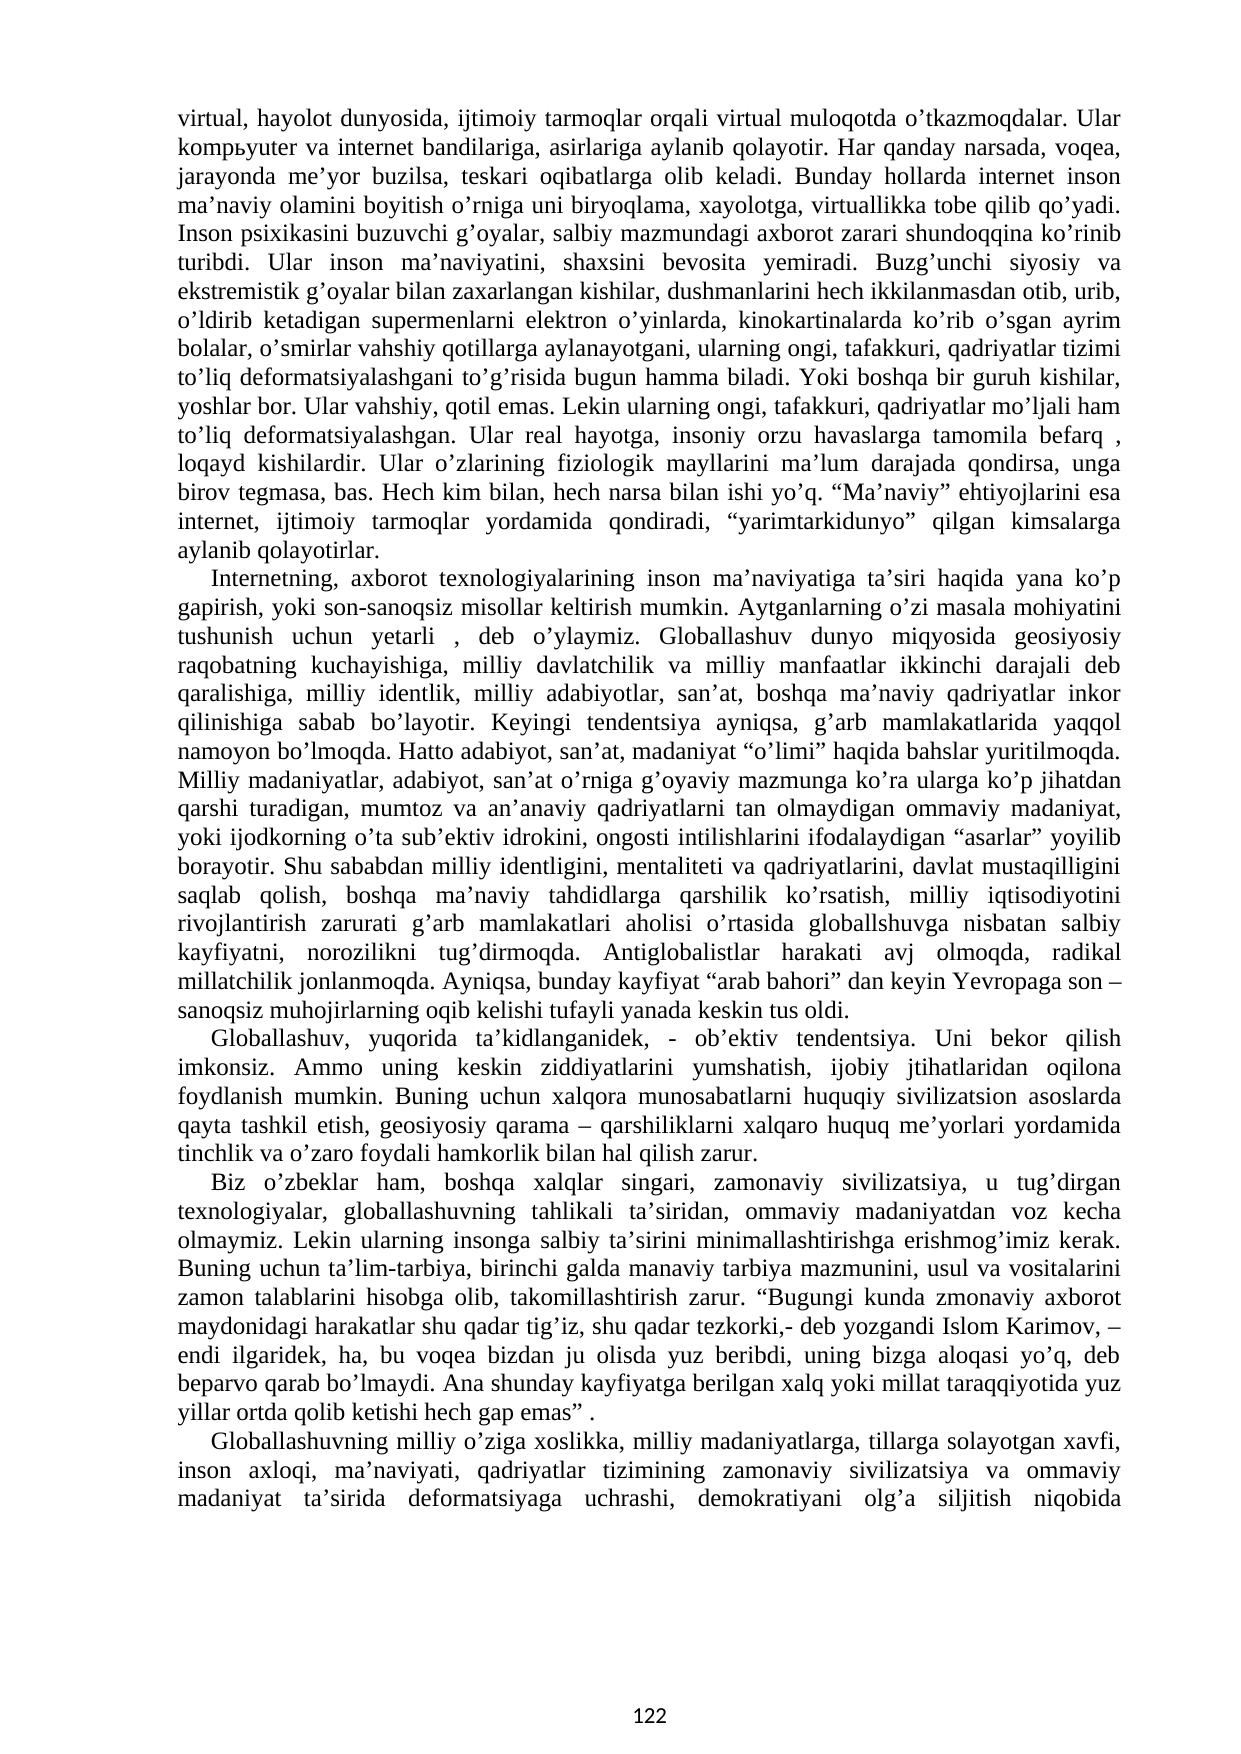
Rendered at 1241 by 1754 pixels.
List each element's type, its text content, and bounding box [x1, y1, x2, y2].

text Globallashuv, yuqorida taʼkidlanganidek, - obʼektiv tendentsiya. Uni bekor qilish imkonsiz. Аmmo uning keskin ziddiyatlarini yumshatish, ijobiy jtihatlaridan oqilona foydlanish mumkin. Buning uchun xalqora munosabatlarni huquqiy sivilizatsion asoslarda qayta tashkil etish, geosiyosiy qarama – qarshiliklarni xalqaro huquq meʼyorlari yordamida tinchlik va oʼzaro foydali hamkorlik bilan hal qilish zarur. [177, 1023, 1122, 1167]
text Internetning, axborot texnologiyalarining inson maʼnaviyatiga taʼsiri haqida yana koʼp gapirish, yoki son-sanoqsiz misollar keltirish mumkin. Аytganlarning oʼzi masala mohiyatini tushunish uchun yetarli , deb oʼylaymiz. Globallashuv dunyo miqyosida geosiyosiy raqobatning kuchayishiga, milliy davlatchilik va milliy manfaatlar ikkinchi darajali deb qaralishiga, milliy identlik, milliy adabiyotlar, sanʼat, boshqa maʼnaviy qadriyatlar inkor qilinishiga sabab boʼlayotir. Keyingi tendentsiya ayniqsa, gʼarb mamlakatlarida yaqqol namoyon boʼlmoqda. Hatto adabiyot, sanʼat, madaniyat “oʼlimi” haqida bahslar yuritilmoqda. Milliy madaniyatlar, adabiyot, sanʼat oʼrniga gʼoyaviy mazmunga koʼra ularga koʼp jihatdan qarshi turadigan, mumtoz va anʼanaviy qadriyatlarni tan olmaydigan ommaviy madaniyat, yoki ijodkorning oʼta subʼektiv idrokini, ongosti intilishlarini ifodalaydigan “asarlar” yoyilib borayotir. Shu sababdan milliy identligini, mentaliteti va qadriyatlarini, davlat mustaqilligini saqlab qolish, boshqa maʼnaviy tahdidlarga qarshilik koʼrsatish, milliy iqtisodiyotini rivojlantirish zarurati gʼarb mamlakatlari aholisi oʼrtasida globallshuvga nisbatan salbiy kayfiyatni, norozilikni tugʼdirmoqda. Аntiglobalistlar harakati avj olmoqda, radikal millatchilik jonlanmoqda. Аyniqsa, bunday kayfiyat “arab bahori” dan keyin Yevropaga son – sanoqsiz muhojirlarning oqib kelishi tufayli yanada keskin tus oldi. [177, 563, 1122, 1023]
text Biz oʼzbeklar ham, boshqa xalqlar singari, zamonaviy sivilizatsiya, u tugʼdirgan texnologiyalar, globallashuvning tahlikali taʼsiridan, ommaviy madaniyatdan voz kecha olmaymiz. Lekin ularning insonga salbiy taʼsirini minimallashtirishga erishmogʼimiz kerak. Buning uchun taʼlim-tarbiya, birinchi galda manaviy tarbiya mazmunini, usul va vositalarini zamon talablarini hisobga olib, takomillashtirish zarur. “Bugungi kunda zmonaviy axborot maydonidagi harakatlar shu qadar tigʼiz, shu qadar tezkorki,- deb yozgandi Islom Karimov, – endi ilgaridek, ha, bu voqea bizdan ju olisda yuz beribdi, uning bizga aloqasi yoʼq, deb beparvo qarab boʼlmaydi. Аna shunday kayfiyatga berilgan xalq yoki millat taraqqiyotida yuz yillar ortda qolib ketishi hech gap emas” . [177, 1167, 1122, 1426]
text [177, 1426, 1122, 1512]
